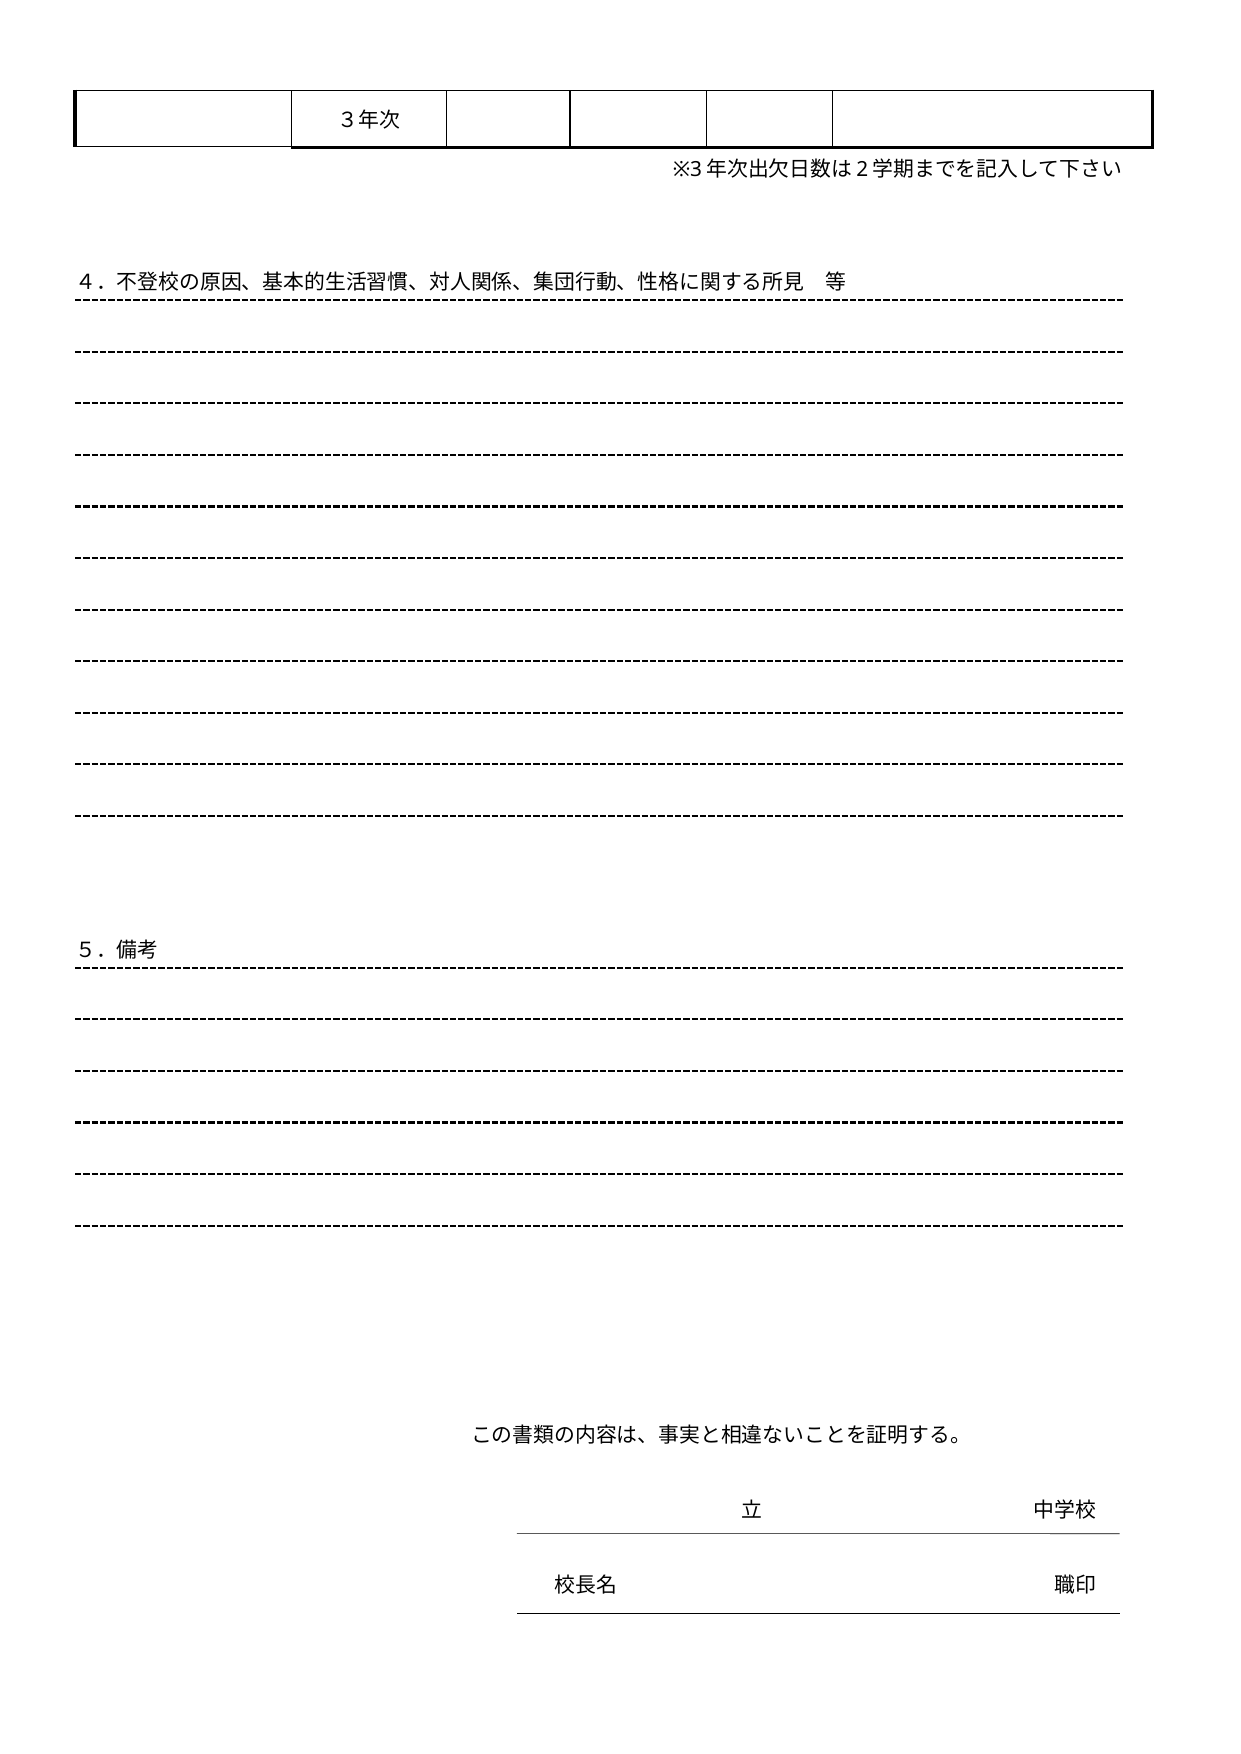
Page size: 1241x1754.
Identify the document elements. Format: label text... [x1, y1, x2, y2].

table_cell [75, 454, 1123, 505]
table_header [75, 967, 1123, 1018]
table_cell [75, 351, 1123, 402]
table_cell [833, 91, 1151, 146]
table_cell [75, 763, 1123, 815]
text ５．備考 [75, 929, 1165, 967]
table_header [75, 299, 1123, 351]
text この書類の内容は、事実と相違ないことを証明する。 [75, 1414, 1165, 1452]
table_cell [75, 1173, 1123, 1224]
table_cell [75, 505, 1123, 557]
table_cell [707, 91, 832, 146]
table_cell [75, 402, 1123, 454]
table_cell [571, 91, 706, 146]
table_cell [75, 1121, 1123, 1173]
table_cell [75, 609, 1123, 660]
table_cell [75, 1070, 1123, 1121]
text 校長名 職印 [75, 1564, 1165, 1602]
text 立 中学校 [75, 1489, 1165, 1527]
text ※3年次出欠日数は2学期までを記入して下さい [75, 149, 1121, 187]
table_cell [447, 91, 569, 146]
table_cell [75, 1018, 1123, 1070]
table_cell [75, 712, 1123, 763]
table_cell ３年次 [292, 91, 446, 146]
table_cell [75, 557, 1123, 608]
text ４．不登校の原因、基本的生活習慣、対人関係、集団行動、性格に関する所見 等 [75, 262, 1165, 299]
table_cell [75, 660, 1123, 712]
